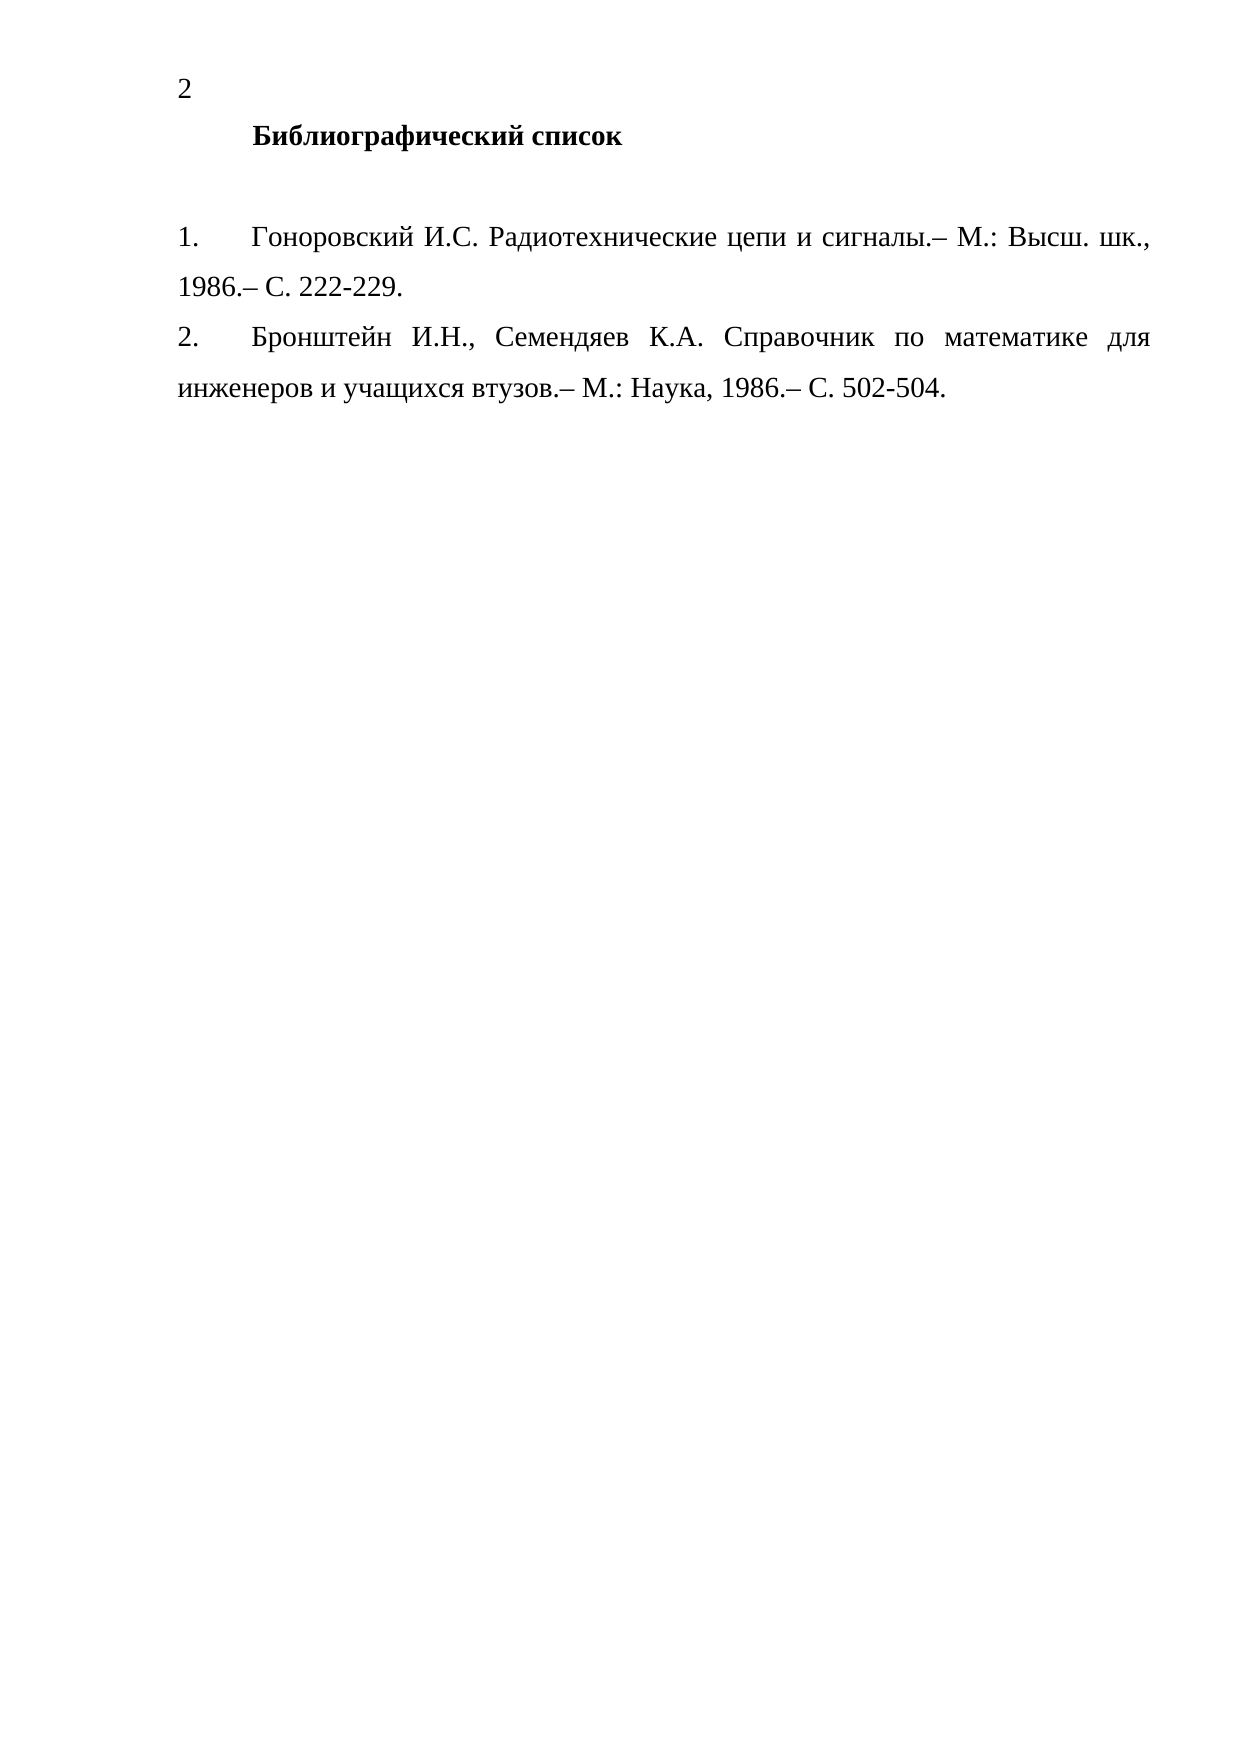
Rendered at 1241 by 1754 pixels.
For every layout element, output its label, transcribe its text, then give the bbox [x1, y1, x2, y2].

list Бронштейн И.Н., Семендяев К.А. Справочник по математике для инженеров и учащихся втузов.– М.: Наука, 1986.– С. 502-504. [177, 319, 1152, 403]
text Библиографический список [177, 118, 1152, 152]
list Гоноровский И.С. Радиотехнические цепи и сигналы.– М.: Высш. шк., 1986.– С. 222-229. [177, 219, 1152, 303]
